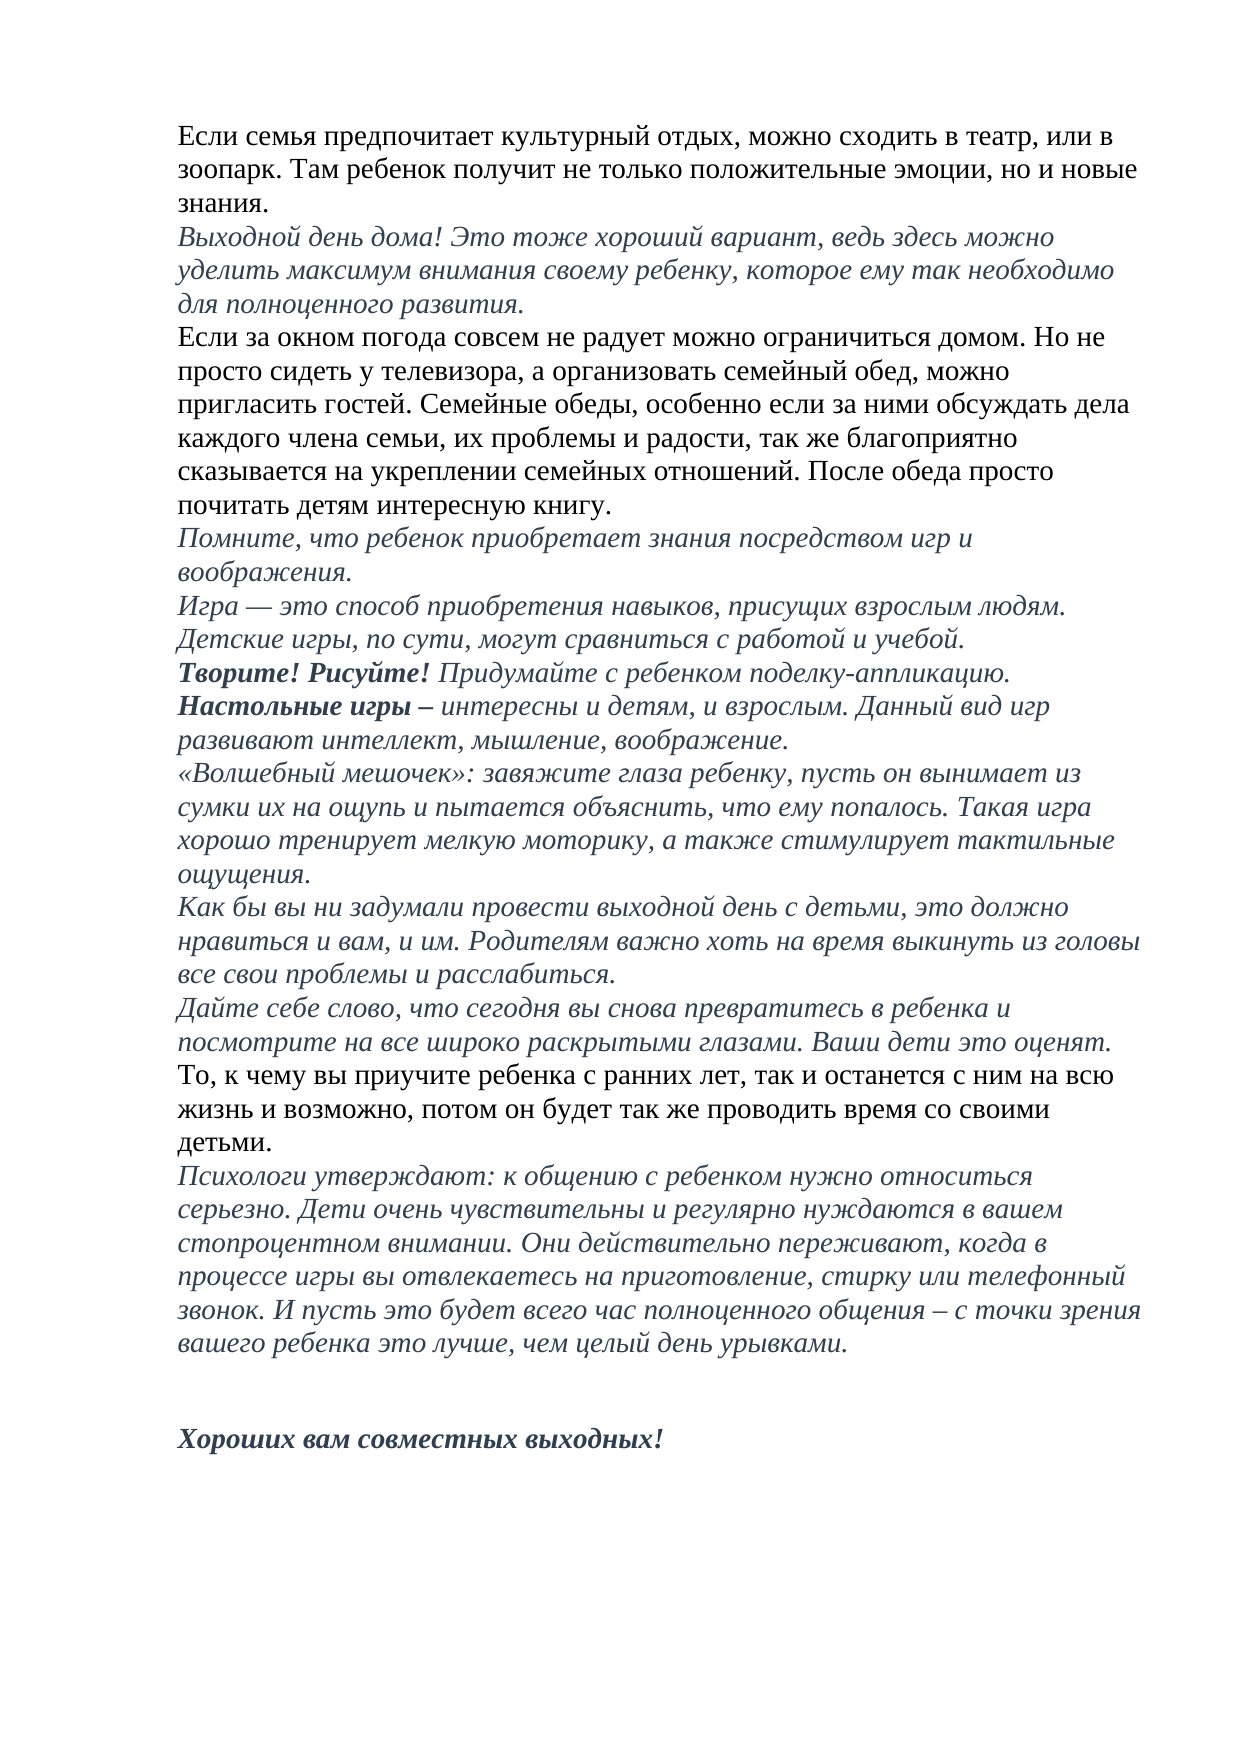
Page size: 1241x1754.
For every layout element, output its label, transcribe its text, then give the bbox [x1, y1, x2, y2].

text Помните, что ребенок приобретает знания посредством игр и воображения. [177, 521, 1152, 588]
text «Волшебный мешочек»: завяжите глаза ребенку, пусть он вынимает из сумки их на ощупь и пытается объяснить, что ему попалось. Такая игра хорошо тренирует мелкую моторику, а также стимулирует тактильные ощущения. [177, 755, 1152, 889]
text Настольные игры – интересны и детям, и взрослым. Данный вид игр развивают интеллект, мышление, воображение. [177, 688, 1152, 755]
text Психологи утверждают: к общению с ребенком нужно относиться серьезно. Дети очень чувствительны и регулярно нуждаются в вашем стопроцентном внимании. Они действительно переживают, когда в процессе игры вы отвлекаетесь на приготовление, стирку или телефонный звонок. И пусть это будет всего час полноценного общения – с точки зрения вашего ребенка это лучше, чем целый день урывками. [177, 1158, 1152, 1359]
text Как бы вы ни задумали провести выходной день с детьми, это должно нравиться и вам, и им. Родителям важно хоть на время выкинуть из головы все свои проблемы и расслабиться. [177, 889, 1152, 990]
text Если за окном погода совсем не радует можно ограничиться домом. Но не просто сидеть у телевизора, а организовать семейный обед, можно пригласить гостей. Семейные обеды, особенно если за ними обсуждать дела каждого члена семьи, их проблемы и радости, так же благоприятно сказывается на укреплении семейных отношений. После обеда просто почитать детям интересную книгу. [177, 319, 1152, 521]
text Дайте себе слово, что сегодня вы снова превратитесь в ребенка и посмотрите на все широко раскрытыми глазами. Ваши дети это оценят. [177, 990, 1152, 1057]
text Выходной день дома! Это тоже хороший вариант, ведь здесь можно уделить максимум внимания своему ребенку, которое ему так необходимо для полноценного развития. [177, 219, 1152, 319]
text То, к чему вы приучите ребенка с ранних лет, так и останется с ним на всю жизнь и возможно, потом он будет так же проводить время со своими детьми. [177, 1057, 1152, 1158]
text Если семья предпочитает культурный отдых, можно сходить в театр, или в зоопарк. Там ребенок получит не только положительные эмоции, но и новые знания. [177, 118, 1152, 219]
text Игра — это способ приобретения навыков, присущих взрослым людям. Детские игры, по сути, могут сравниться с работой и учебой. [177, 588, 1152, 655]
text Хороших вам совместных выходных! [177, 1421, 1152, 1455]
text Творите! Рисуйте! Придумайте с ребенком поделку-аппликацию. [177, 655, 1152, 688]
